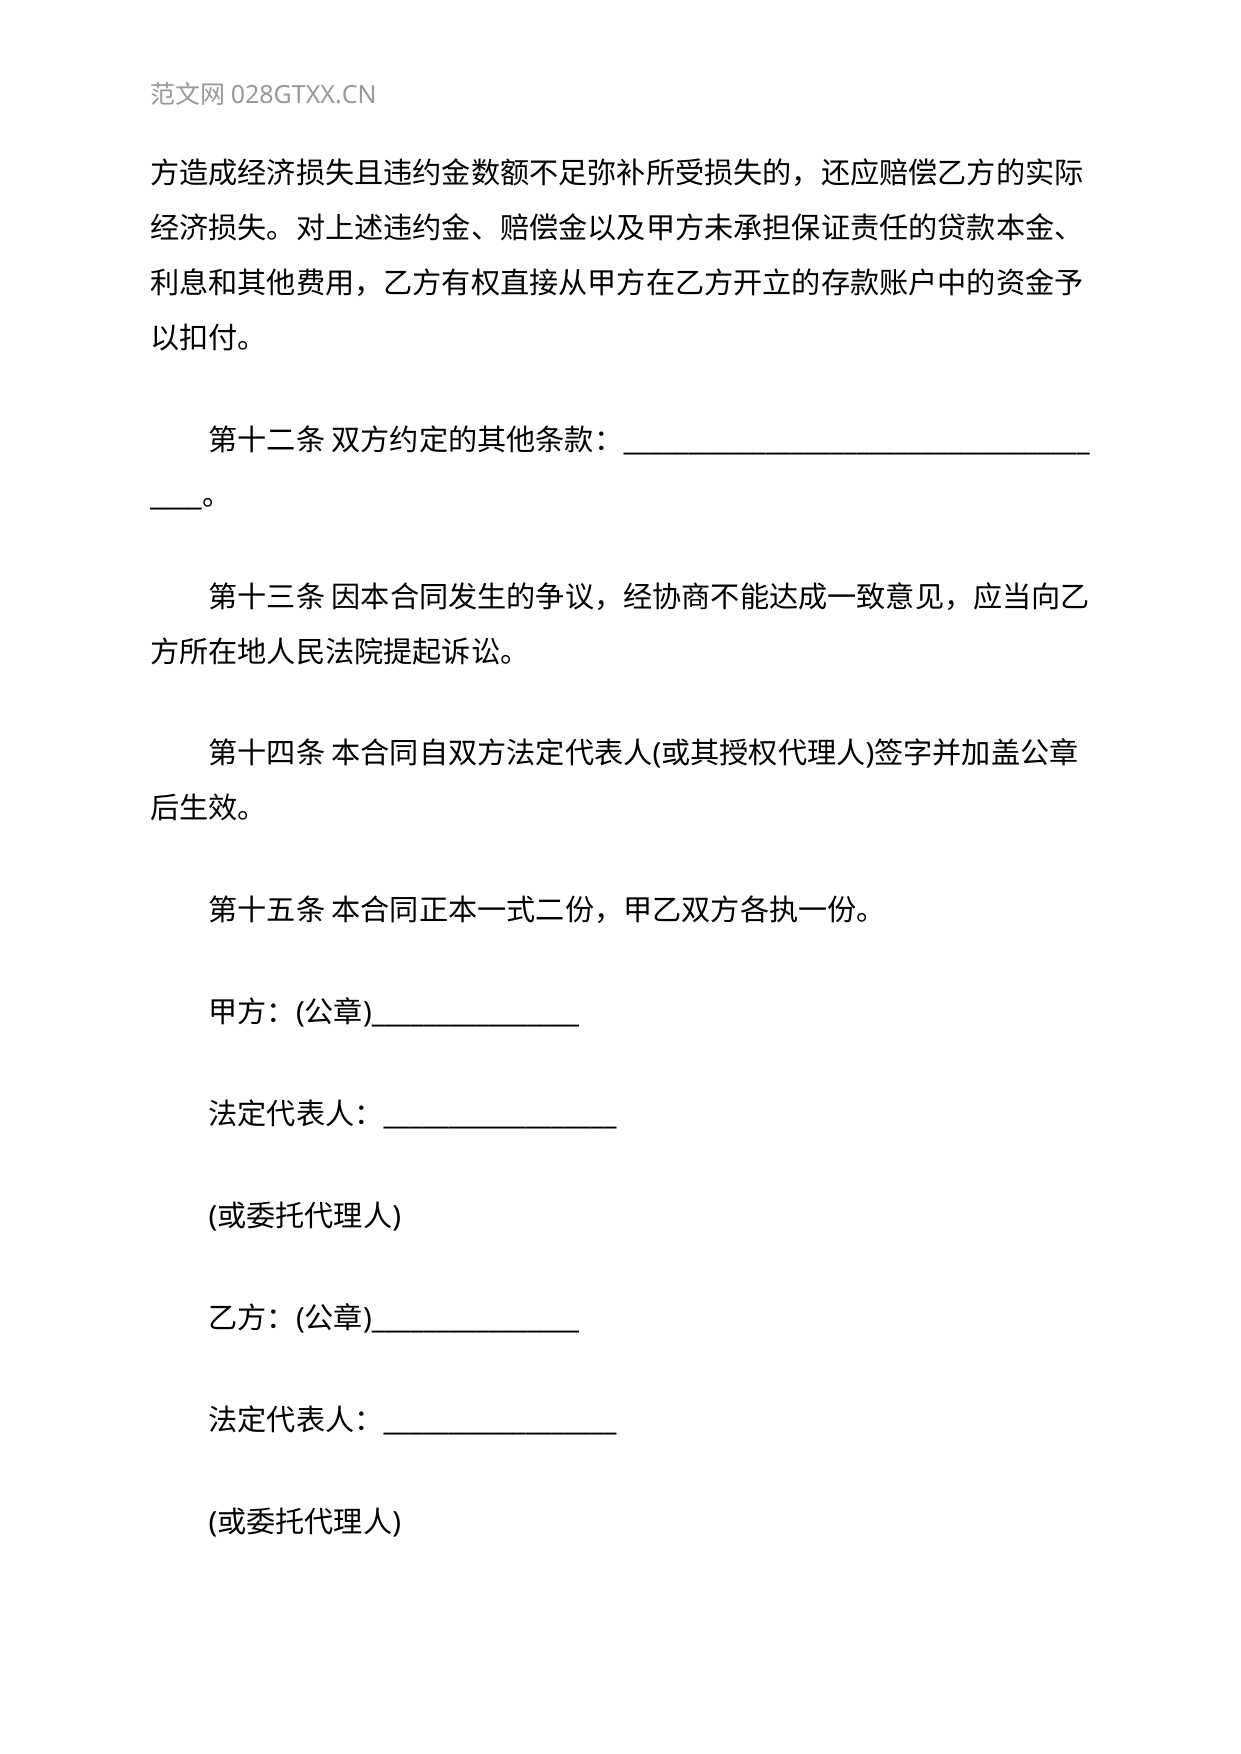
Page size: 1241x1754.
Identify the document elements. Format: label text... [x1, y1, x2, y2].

text 第十三条 因本合同发生的争议，经协商不能达成一致意见，应当向乙方所在地人民法院提起诉讼。 [150, 573, 1090, 671]
text 乙方：(公章)________________ [150, 1294, 1090, 1337]
text 甲方：(公章)________________ [150, 989, 1090, 1031]
text 法定代表人：__________________ [150, 1091, 1090, 1133]
text 第十二条 双方约定的其他条款：________________________________________。 [150, 416, 1090, 514]
text 法定代表人：__________________ [150, 1397, 1090, 1439]
text 第十五条 本合同正本一式二份，甲乙双方各执一份。 [150, 887, 1090, 929]
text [150, 150, 1090, 357]
text 第十四条 本合同自双方法定代表人(或其授权代理人)签字并加盖公章后生效。 [150, 730, 1090, 827]
text (或委托代理人) [150, 1193, 1090, 1235]
text (或委托代理人) [150, 1498, 1090, 1541]
